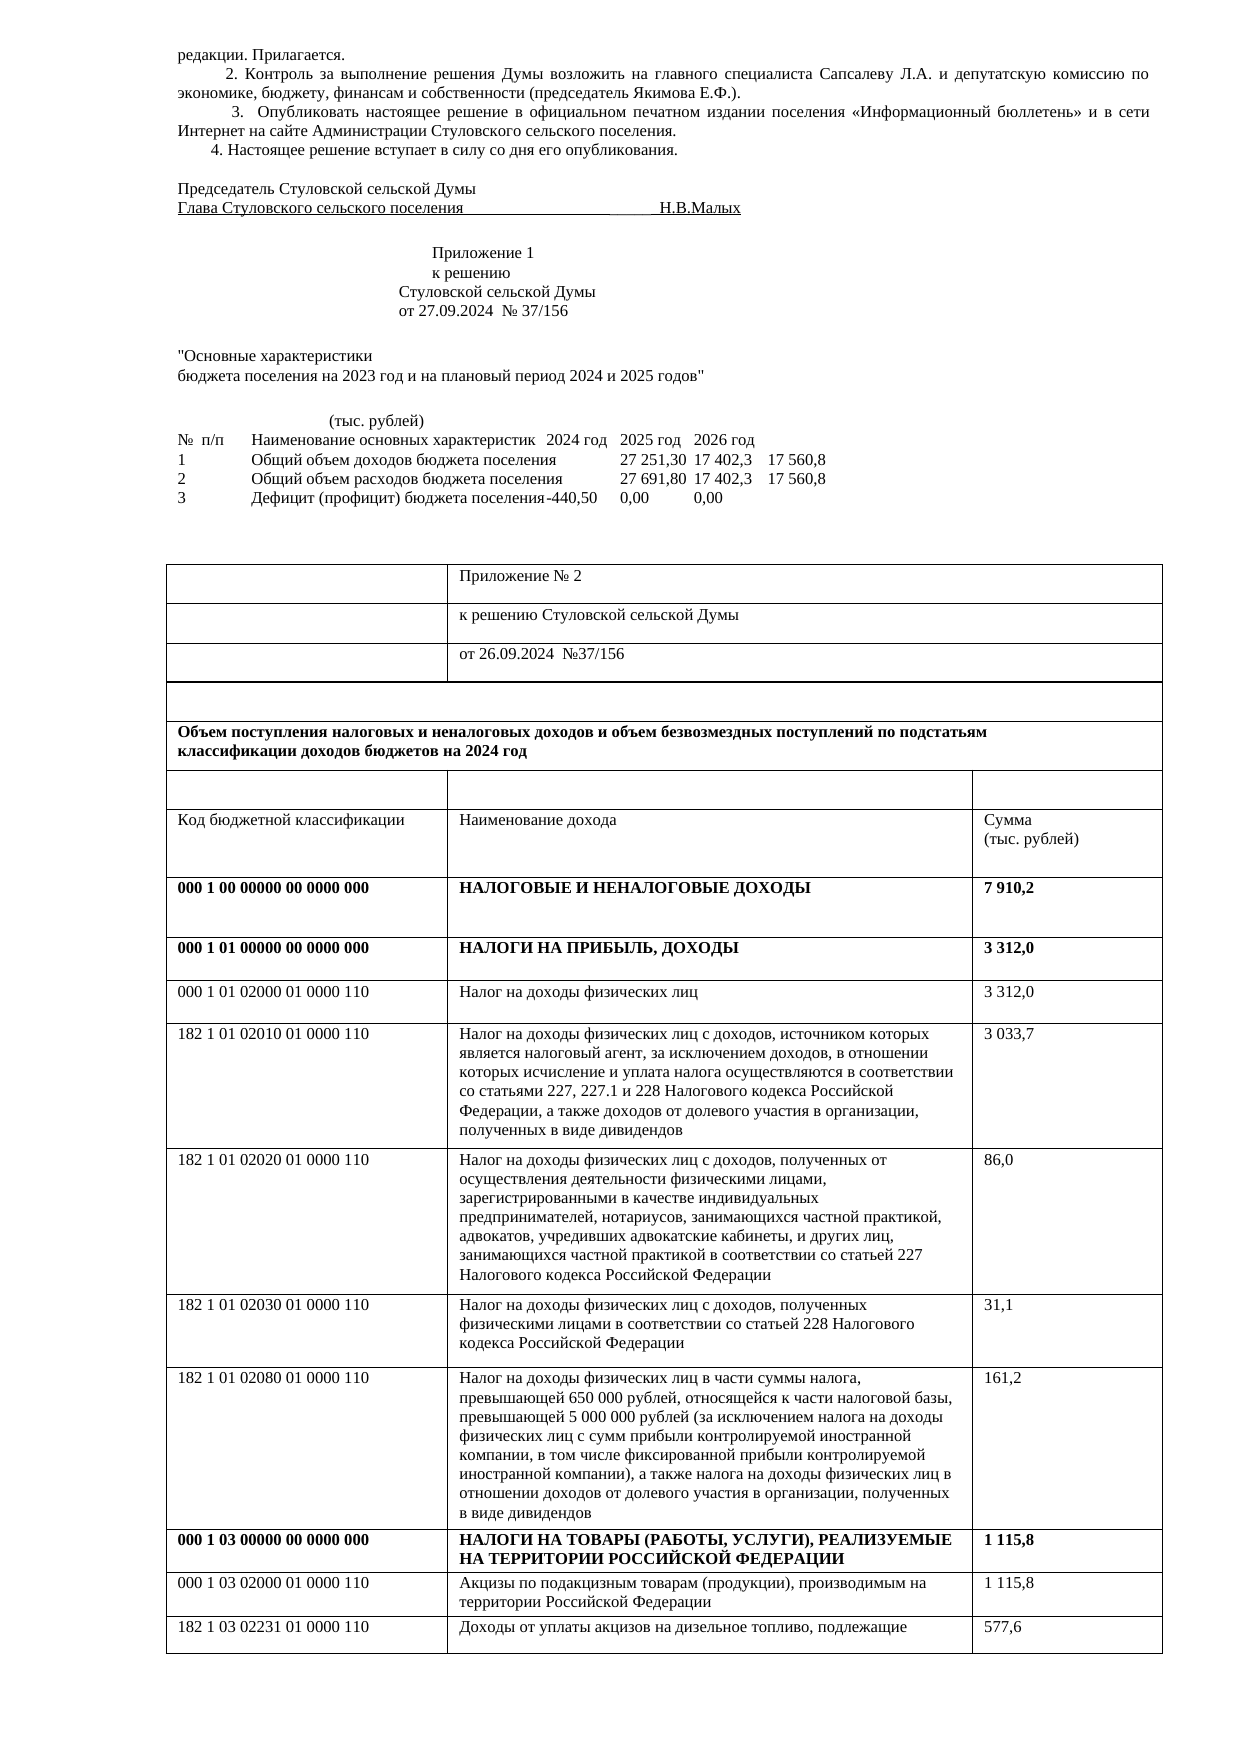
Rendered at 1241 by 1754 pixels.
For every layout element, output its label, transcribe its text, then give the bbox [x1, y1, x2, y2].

table_cell Код бюджетной классификации [167, 810, 447, 877]
table_cell 86,0 [973, 1149, 1162, 1294]
table_cell от 26.09.2024 №37/156 [448, 644, 1162, 681]
table_cell 182 1 01 02020 01 0000 110 [167, 1149, 447, 1294]
table_cell Объем поступления налоговых и неналоговых доходов и объем безвозмездных поступлений по подстатьям классификации доходов бюджетов на 2024 год [167, 722, 1162, 769]
table_cell НАЛОГИ НА ПРИБЫЛЬ, ДОХОДЫ [448, 938, 972, 980]
text Приложение 1 [177, 243, 1152, 262]
table_cell 000 1 03 02000 01 0000 110 [167, 1573, 447, 1616]
table_cell [167, 644, 447, 681]
table_cell 000 1 01 00000 00 0000 000 [167, 938, 447, 980]
text к решению [177, 262, 1152, 282]
table_cell 000 1 03 00000 00 0000 000 [167, 1530, 447, 1572]
table_cell 000 1 01 02000 01 0000 110 [167, 981, 447, 1023]
table_cell 1 115,8 [973, 1530, 1162, 1572]
table_cell Налог на доходы физических лиц [448, 981, 972, 1023]
table_cell 7 910,2 [973, 878, 1162, 937]
table_cell Наименование дохода [448, 810, 972, 877]
text Глава Стуловского сельского поселения _____ Н.В.Малых [177, 198, 1152, 217]
table_cell Сумма (тыс. рублей) [973, 810, 1162, 877]
table_cell Налог на доходы физических лиц с доходов, полученных физическими лицами в соответствии со статьей 228 Налогового кодекса Российской Федерации [448, 1295, 972, 1367]
text 4. Настоящее решение вступает в силу со дня его опубликования. [177, 140, 1152, 159]
table_cell 182 1 01 02010 01 0000 110 [167, 1024, 447, 1148]
table_cell Налог на доходы физических лиц с доходов, источником которых является налоговый агент, за исключением доходов, в отношении которых исчисление и уплата налога осуществляются в соответствии со статьями 227, 227.1 и 228 Налогового кодекса Российской Федерации, а также доходов от долевого участия в организации, полученных в виде дивидендов [448, 1024, 972, 1148]
text 2 Общий объем расходов бюджета поселения 27 691,80 17 402,3 17 560,8 [177, 468, 1152, 488]
text 3. Опубликовать настоящее решение в официальном печатном издании поселения «Информационный бюллетень» и в сети Интернет на сайте Администрации Стуловского сельского поселения. [177, 102, 1152, 140]
table_cell 3 312,0 [973, 938, 1162, 980]
table_cell НАЛОГОВЫЕ И НЕНАЛОГОВЫЕ ДОХОДЫ [448, 878, 972, 937]
table_cell 1 115,8 [973, 1573, 1162, 1616]
table_cell 31,1 [973, 1295, 1162, 1367]
table_cell 182 1 01 02030 01 0000 110 [167, 1295, 447, 1367]
table_cell 577,6 [973, 1617, 1162, 1652]
table_cell 3 312,0 [973, 981, 1162, 1023]
text 2. Контроль за выполнение решения Думы возложить на главного специалиста Сапсалеву Л.А. и депутатскую комиссию по экономике, бюджету, финансам и собственности (председатель Якимова Е.Ф.). [177, 63, 1152, 102]
text Председатель Стуловской сельской Думы [177, 178, 1152, 198]
text от 27.09.2024 № 37/156 [177, 301, 1152, 320]
table_cell 000 1 00 00000 00 0000 000 [167, 878, 447, 937]
table_cell [167, 604, 447, 642]
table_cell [167, 1617, 447, 1652]
table_cell [167, 683, 1162, 721]
table_cell Акцизы по подакцизным товарам (продукции), производимым на территории Российской Федерации [448, 1573, 972, 1616]
table_header Приложение № 2 [448, 565, 1162, 603]
table_cell 161,2 [973, 1368, 1162, 1529]
table_cell [448, 771, 972, 808]
table_cell [973, 771, 1162, 808]
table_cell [448, 1617, 972, 1652]
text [177, 44, 1152, 63]
table_cell [167, 771, 447, 808]
text (тыс. рублей) [177, 411, 1152, 430]
table_cell 3 033,7 [973, 1024, 1162, 1148]
text бюджета поселения на 2023 год и на плановый период 2024 и 2025 годов" [177, 365, 1152, 384]
text 1 Общий объем доходов бюджета поселения 27 251,30 17 402,3 17 560,8 [177, 449, 1152, 468]
text Стуловской сельской Думы [177, 282, 1152, 301]
table_cell Налог на доходы физических лиц в части суммы налога, превышающей 650 000 рублей, относящейся к части налоговой базы, превышающей 5 000 000 рублей (за исключением налога на доходы физических лиц с сумм прибыли контролируемой иностранной компании, в том числе фиксированной прибыли контролируемой иностранной компании), а также налога на доходы физических лиц в отношении доходов от долевого участия в организации, полученных в виде дивидендов [448, 1368, 972, 1529]
text 3 Дефицит (профицит) бюджета поселения -440,50 0,00 0,00 [177, 488, 1152, 507]
table_cell к решению Стуловской сельской Думы [448, 604, 1162, 642]
text "Основные характеристики [177, 346, 1152, 365]
table_cell НАЛОГИ НА ТОВАРЫ (РАБОТЫ, УСЛУГИ), РЕАЛИЗУЕМЫЕ НА ТЕРРИТОРИИ РОССИЙСКОЙ ФЕДЕРАЦИИ [448, 1530, 972, 1572]
table_cell 182 1 01 02080 01 0000 110 [167, 1368, 447, 1529]
text № п/п Наименование основных характеристик 2024 год 2025 год 2026 год [177, 430, 1152, 449]
table_header [167, 565, 447, 603]
table_cell Налог на доходы физических лиц с доходов, полученных от осуществления деятельности физическими лицами, зарегистрированными в качестве индивидуальных предпринимателей, нотариусов, занимающихся частной практикой, адвокатов, учредивших адвокатские кабинеты, и других лиц, занимающихся частной практикой в соответствии со статьей 227 Налогового кодекса Российской Федерации [448, 1149, 972, 1294]
